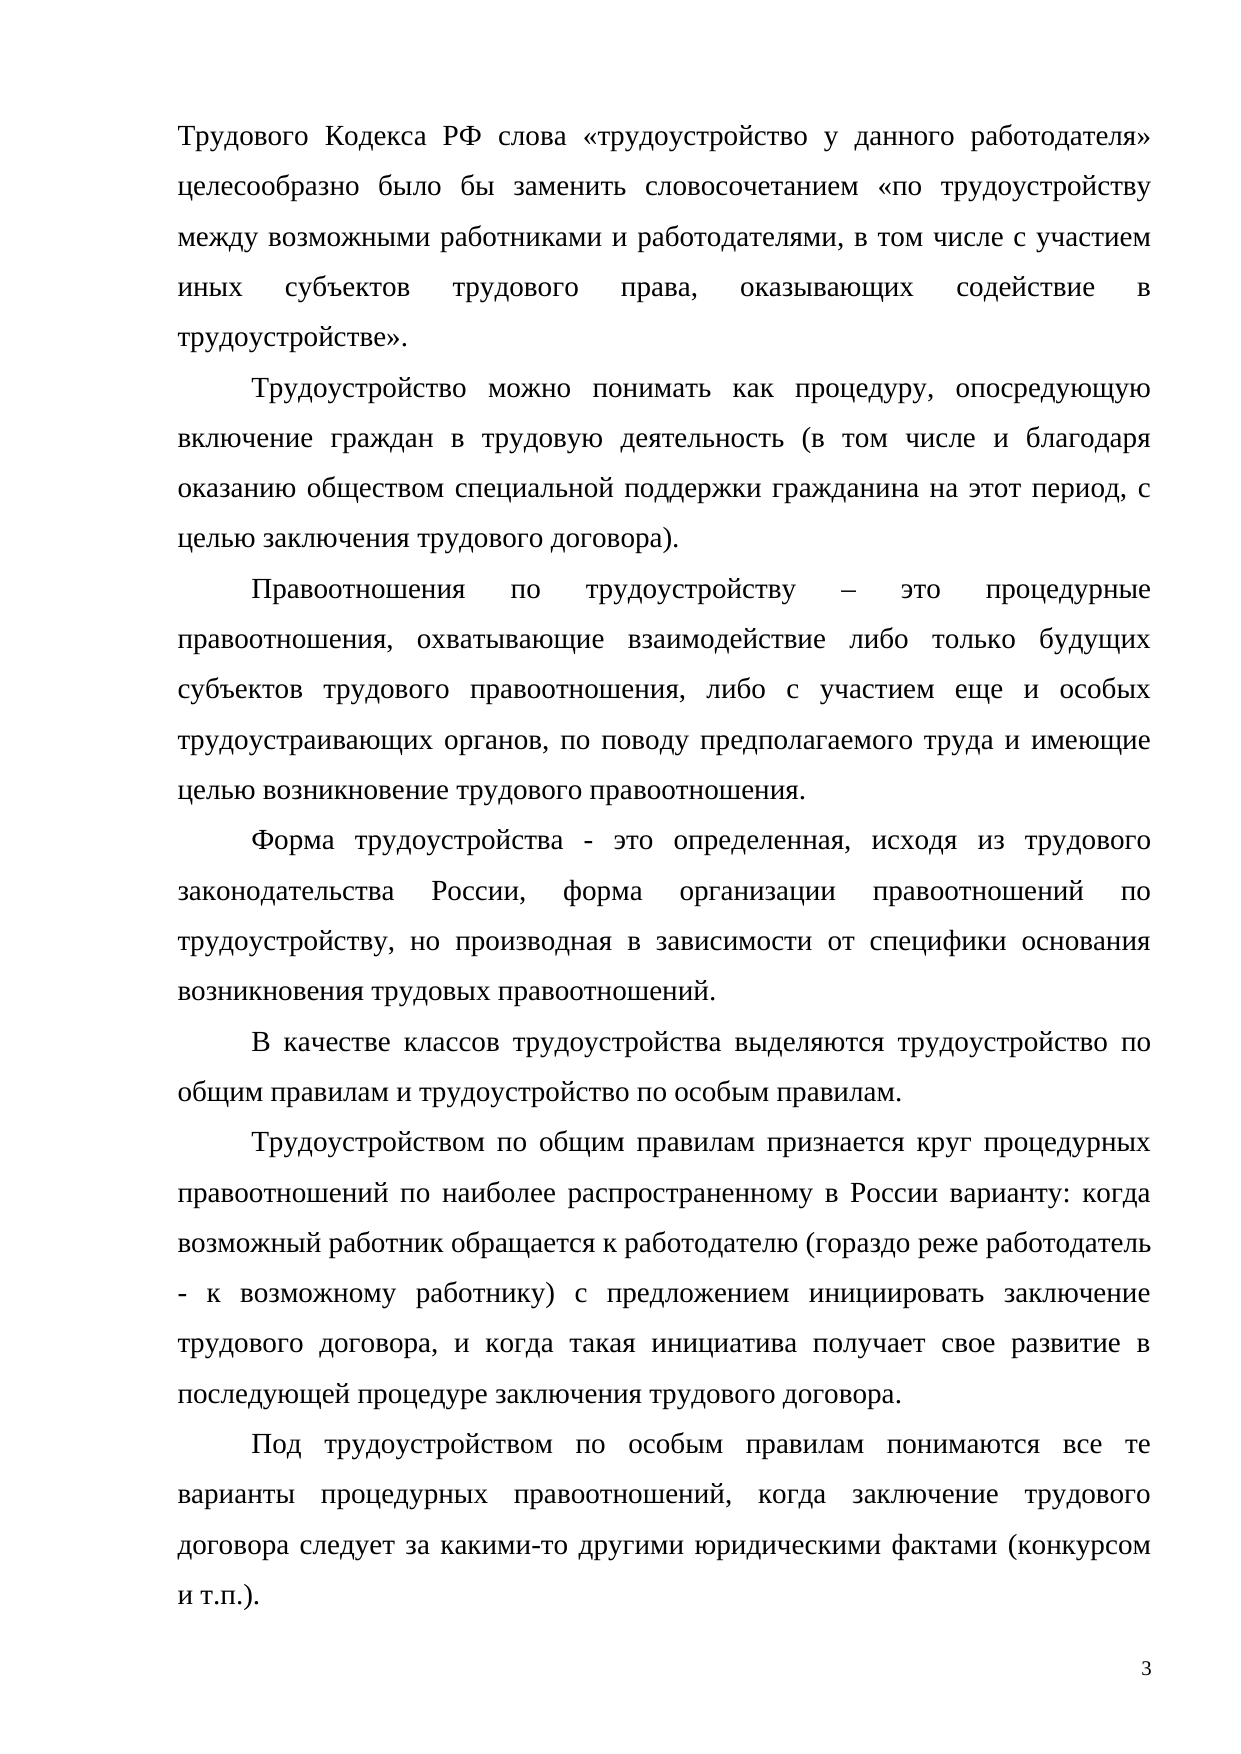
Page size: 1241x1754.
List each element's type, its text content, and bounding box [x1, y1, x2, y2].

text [177, 118, 1152, 353]
text Правоотношения по трудоустройству – это процедурные правоотношения, охватывающие взаимодействие либо только будущих субъектов трудового правоотношения, либо с участием еще и особых трудоустраивающих органов, по поводу предполагаемого труда и имеющие целью возникновение трудового правоотношения. [177, 571, 1152, 806]
text Под трудоустройством по особым правилам понимаются все те варианты процедурных правоотношений, когда заключение трудового договора следует за какими-то другими юридическими фактами (конкурсом и т.п.). [177, 1426, 1152, 1611]
text Трудоустройством по общим правилам признается круг процедурных правоотношений по наиболее распространенному в России варианту: когда возможный работник обращается к работодателю (гораздо реже работодатель - к возможному работнику) с предложением инициировать заключение трудового договора, и когда такая инициатива получает свое развитие в последующей процедуре заключения трудового договора. [177, 1124, 1152, 1409]
text В качестве классов трудоустройства выделяются трудоустройство по общим правилам и трудоустройство по особым правилам. [177, 1024, 1152, 1108]
text Форма трудоустройства - это определенная, исходя из трудового законодательства России, форма организации правоотношений по трудоустройству, но производная в зависимости от специфики основания возникновения трудовых правоотношений. [177, 822, 1152, 1007]
text Трудоустройство можно понимать как процедуру, опосредующую включение граждан в трудовую деятельность (в том числе и благодаря оказанию обществом специальной поддержки гражданина на этот период, с целью заключения трудового договора). [177, 370, 1152, 554]
